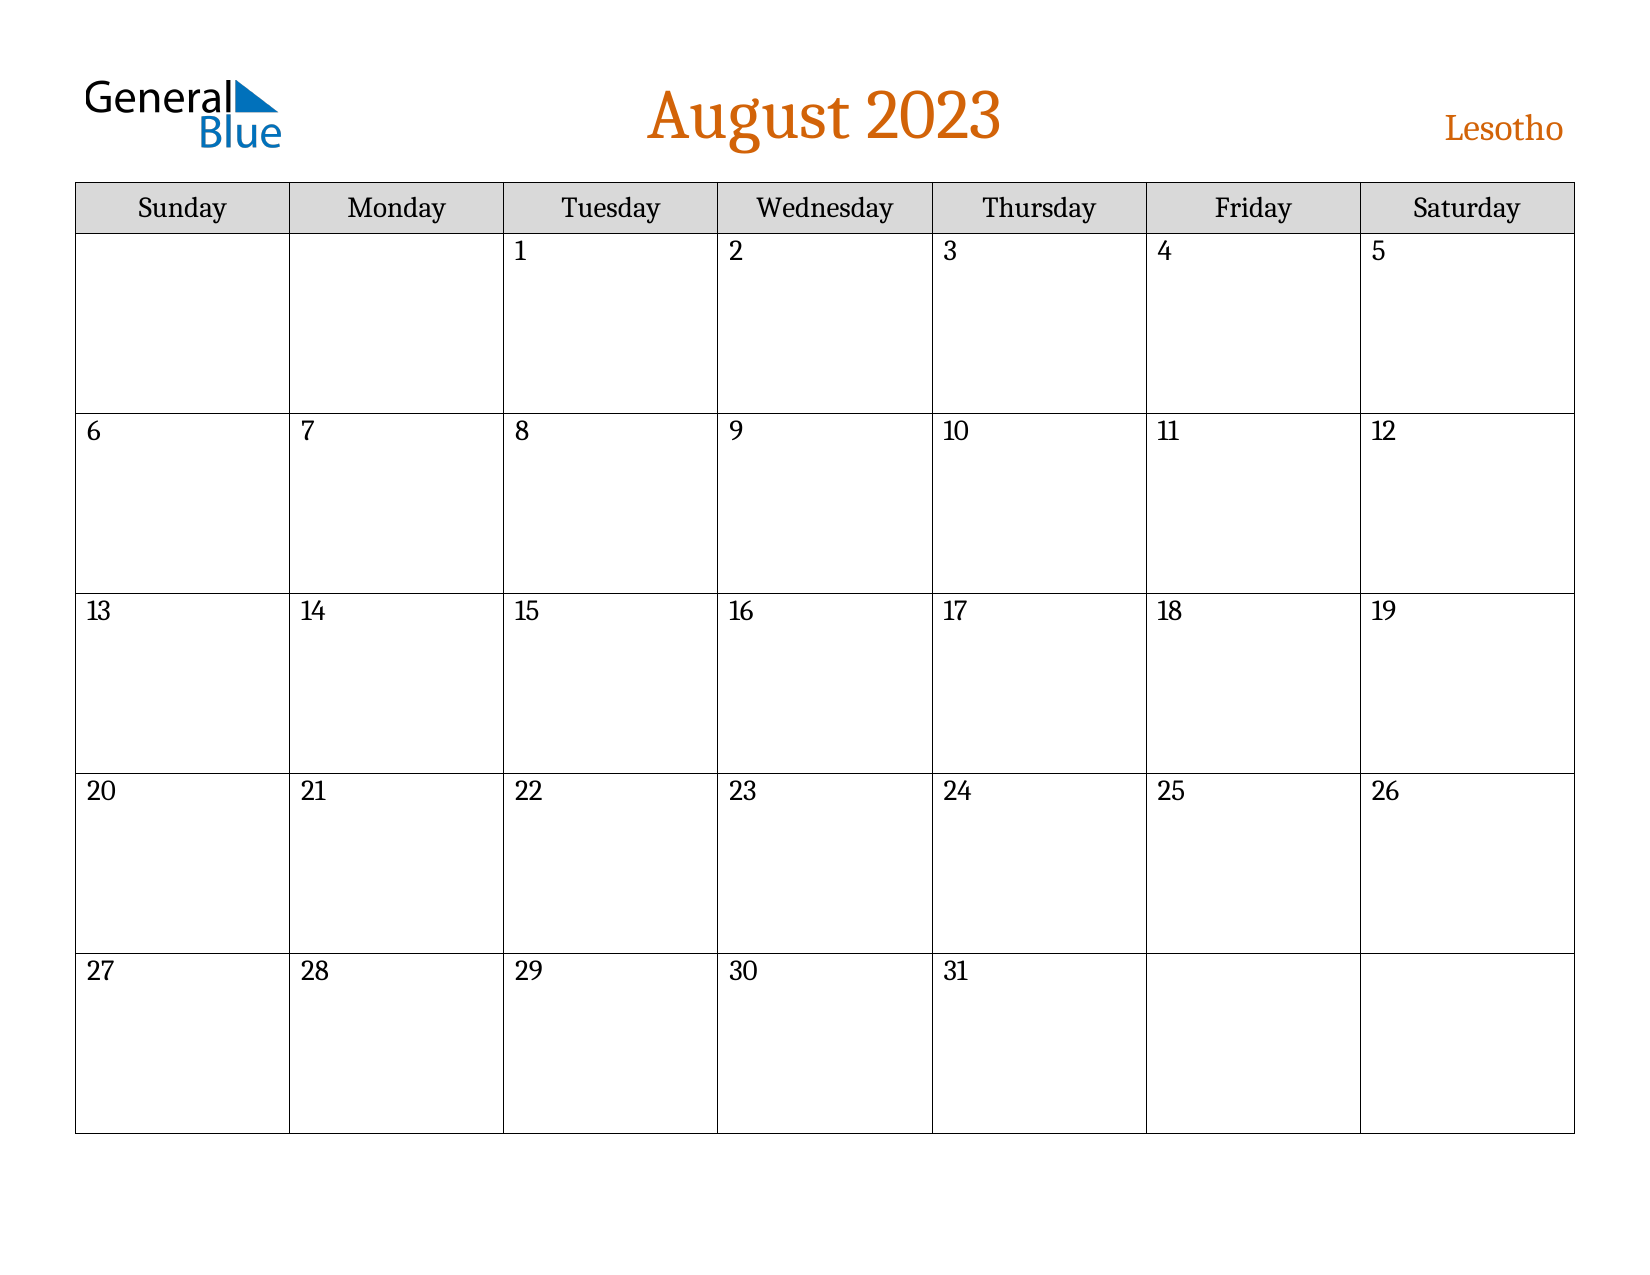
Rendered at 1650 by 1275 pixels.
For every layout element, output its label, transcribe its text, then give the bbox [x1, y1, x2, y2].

table_cell [718, 810, 932, 953]
table_cell [290, 810, 503, 953]
table_cell [290, 630, 503, 773]
table_cell 12 [1361, 414, 1574, 450]
table_cell [1147, 270, 1360, 413]
table_cell Thursday [933, 183, 1146, 233]
table_cell 26 [1361, 774, 1574, 810]
table_cell 28 [290, 954, 503, 990]
table_cell 6 [76, 414, 289, 450]
table_cell 19 [1361, 594, 1574, 630]
table_cell 3 [933, 234, 1146, 270]
table_cell [504, 270, 717, 413]
table_cell [1147, 954, 1360, 990]
table_cell [933, 810, 1146, 953]
table_cell [933, 450, 1146, 593]
table_cell [76, 234, 289, 270]
table_cell [1361, 954, 1574, 990]
table_cell [76, 810, 289, 953]
table_cell 27 [76, 954, 289, 990]
table_cell 25 [1147, 774, 1360, 810]
table_cell [76, 450, 289, 593]
table_cell [1361, 630, 1574, 773]
table_cell 2 [718, 234, 932, 270]
table_cell 15 [504, 594, 717, 630]
table_cell 31 [933, 954, 1146, 990]
table_cell 21 [290, 774, 503, 810]
table_header August 2023 [504, 75, 1146, 182]
table_cell 22 [504, 774, 717, 810]
table_cell [1147, 810, 1360, 953]
table_cell [1361, 270, 1574, 413]
table_cell 23 [718, 774, 932, 810]
table_cell [933, 990, 1146, 1133]
table_header [76, 75, 503, 182]
table_cell 16 [718, 594, 932, 630]
table_cell 7 [290, 414, 503, 450]
table_cell 30 [718, 954, 932, 990]
table_cell Friday [1147, 183, 1360, 233]
table_cell [504, 450, 717, 593]
table_cell [718, 630, 932, 773]
table_cell [1361, 810, 1574, 953]
table_cell [504, 630, 717, 773]
table_cell [290, 990, 503, 1133]
table_cell [1361, 450, 1574, 593]
table_cell [76, 990, 289, 1133]
table_cell 24 [933, 774, 1146, 810]
table_cell Saturday [1361, 183, 1574, 233]
table_cell 17 [933, 594, 1146, 630]
table_cell [76, 270, 289, 413]
table_cell 1 [504, 234, 717, 270]
table_cell 8 [504, 414, 717, 450]
table_cell 11 [1147, 414, 1360, 450]
table_cell [1147, 450, 1360, 593]
table_cell [290, 234, 503, 270]
table_cell [1147, 990, 1360, 1133]
table_cell [504, 810, 717, 953]
picture [86, 80, 281, 148]
table_cell [76, 630, 289, 773]
table_cell [718, 270, 932, 413]
table_cell [1147, 630, 1360, 773]
table_cell 18 [1147, 594, 1360, 630]
table_cell [718, 450, 932, 593]
table_cell 9 [718, 414, 932, 450]
table_cell 13 [76, 594, 289, 630]
table_cell 20 [76, 774, 289, 810]
table_cell 4 [1147, 234, 1360, 270]
table_cell 5 [1361, 234, 1574, 270]
table_cell [290, 270, 503, 413]
table_cell [718, 990, 932, 1133]
table_cell Tuesday [504, 183, 717, 233]
table_cell Monday [290, 183, 503, 233]
table_cell Wednesday [718, 183, 932, 233]
table_cell [933, 270, 1146, 413]
table_cell 14 [290, 594, 503, 630]
table_cell [290, 450, 503, 593]
table_cell 10 [933, 414, 1146, 450]
table_cell [1361, 990, 1574, 1133]
table_cell 29 [504, 954, 717, 990]
table_cell [504, 990, 717, 1133]
table_cell [933, 630, 1146, 773]
table_header Lesotho [1146, 75, 1574, 182]
table_cell Sunday [76, 183, 289, 233]
